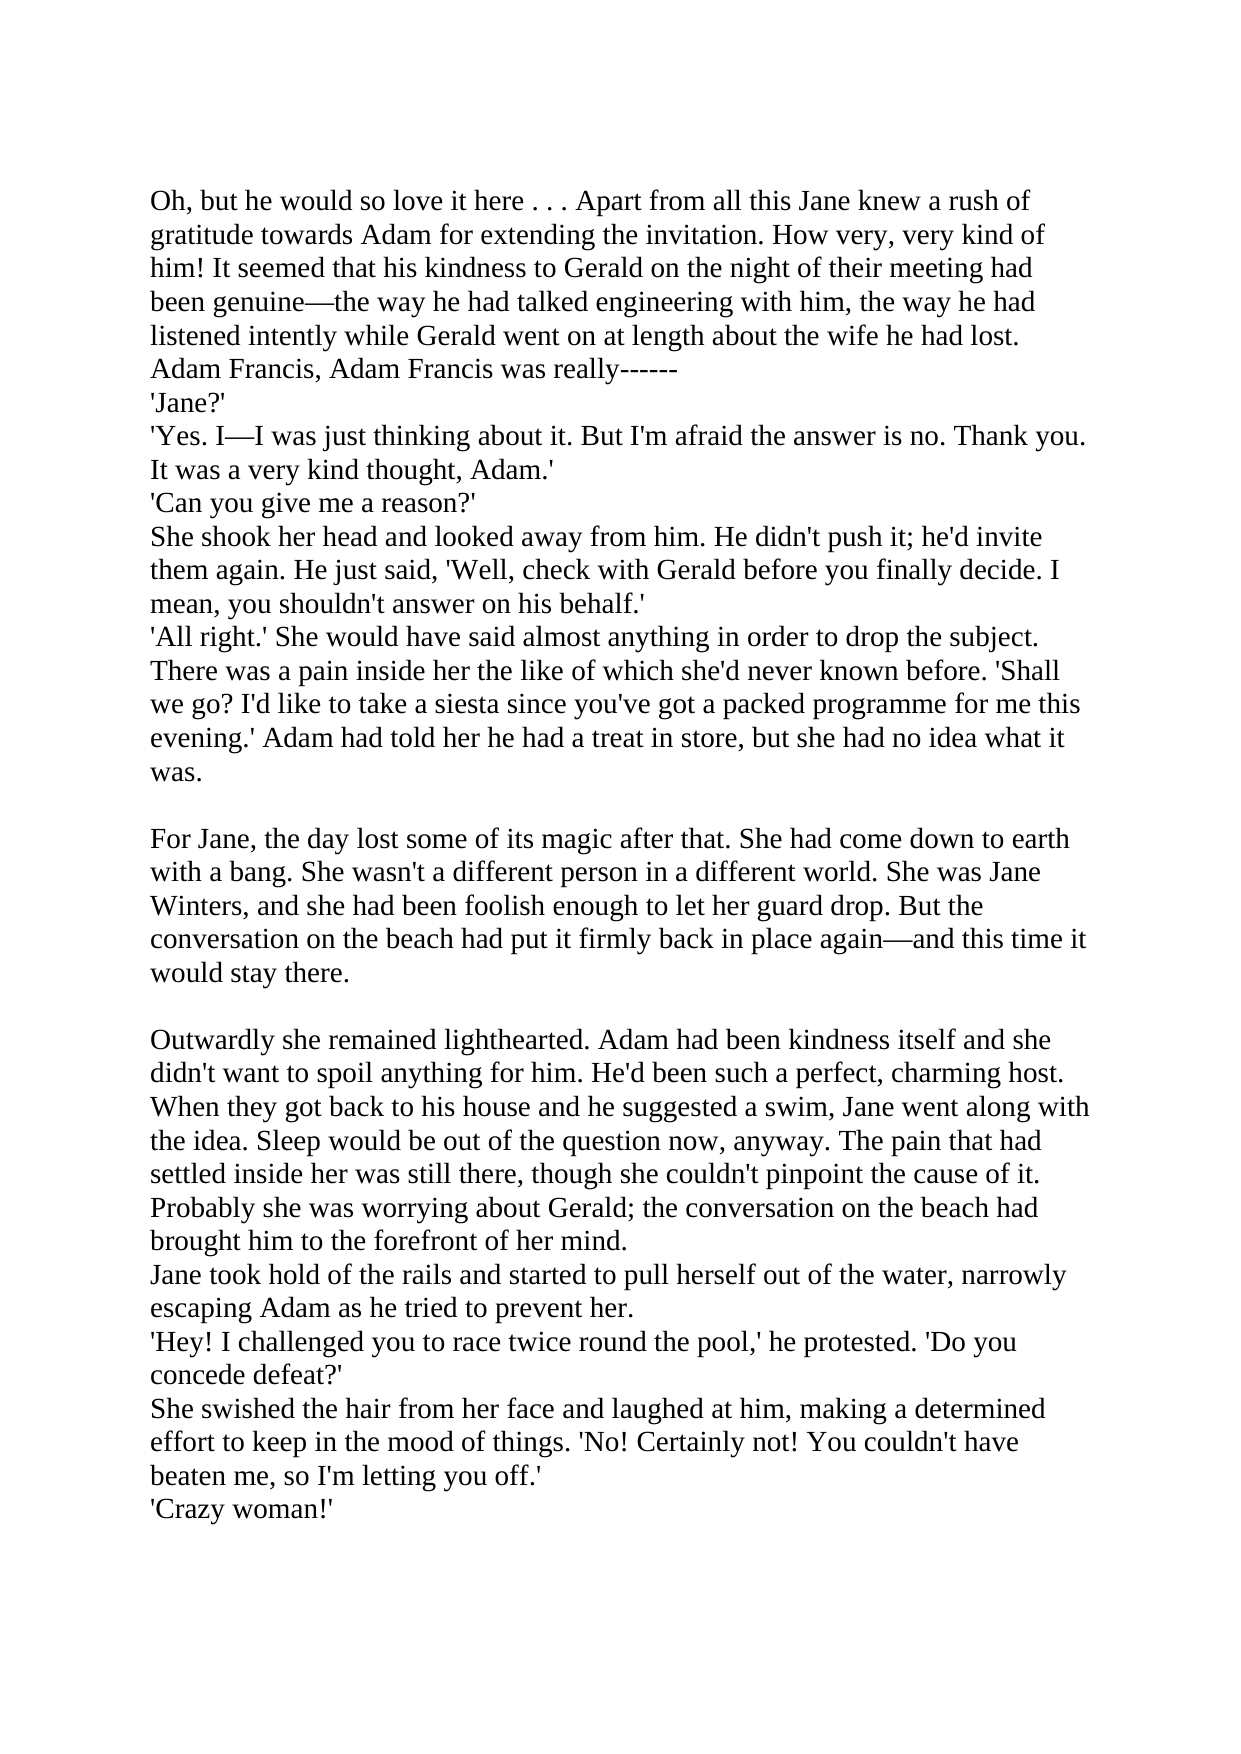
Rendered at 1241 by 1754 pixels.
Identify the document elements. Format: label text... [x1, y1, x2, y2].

text Jane took hold of the rails and started to pull herself out of the water, narrowly escaping Adam as he tried to prevent her. [150, 1257, 1090, 1324]
text 'Can you give me a reason?' [150, 485, 1090, 519]
text She swished the hair from her face and laughed at him, making a determined effort to keep in the mood of things. 'No! Certainly not! You couldn't have beaten me, so I'm letting you off.' [150, 1391, 1090, 1492]
text 'Hey! I challenged you to race twice round the pool,' he protested. 'Do you concede defeat?' [150, 1324, 1090, 1391]
text 'Jane?' [150, 385, 1090, 418]
text Oh, but he would so love it here . . . Apart from all this Jane knew a rush of gratitude towards Adam for extending the invitation. How very, very kind of him! It seemed that his kindness to Gerald on the night of their meeting had been genuine—the way he had talked engineering with him, the way he had listened intently while Gerald went on at length about the wife he had lost. Adam Francis, Adam Francis was really------ [150, 183, 1090, 385]
text 'Yes. I—I was just thinking about it. But I'm afraid the answer is no. Thank you. It was a very kind thought, Adam.' [150, 418, 1090, 485]
text 'All right.' She would have said almost anything in order to drop the subject. There was a pain inside her the like of which she'd never known before. 'Shall we go? I'd like to take a siesta since you've got a packed programme for me this evening.' Adam had told her he had a treat in store, but she had no idea what it was. [150, 619, 1090, 787]
text She shook her head and looked away from him. He didn't push it; he'd invite them again. He just said, 'Well, check with Gerald before you finally decide. I mean, you shouldn't answer on his behalf.' [150, 519, 1090, 619]
text For Jane, the day lost some of its magic after that. She had come down to earth with a bang. She wasn't a different person in a different world. She was Jane Winters, and she had been foolish enough to let her guard drop. But the conversation on the beach had put it firmly back in place again—and this time it would stay there. [150, 821, 1090, 988]
text 'Crazy woman!' [150, 1492, 1090, 1525]
text Outwardly she remained lighthearted. Adam had been kindness itself and she didn't want to spoil anything for him. He'd been such a perfect, charming host. When they got back to his house and he suggested a swim, Jane went along with the idea. Sleep would be out of the question now, anyway. The pain that had settled inside her was still there, though she couldn't pinpoint the cause of it. Probably she was worrying about Gerald; the conversation on the beach had brought him to the forefront of her mind. [150, 1022, 1090, 1257]
